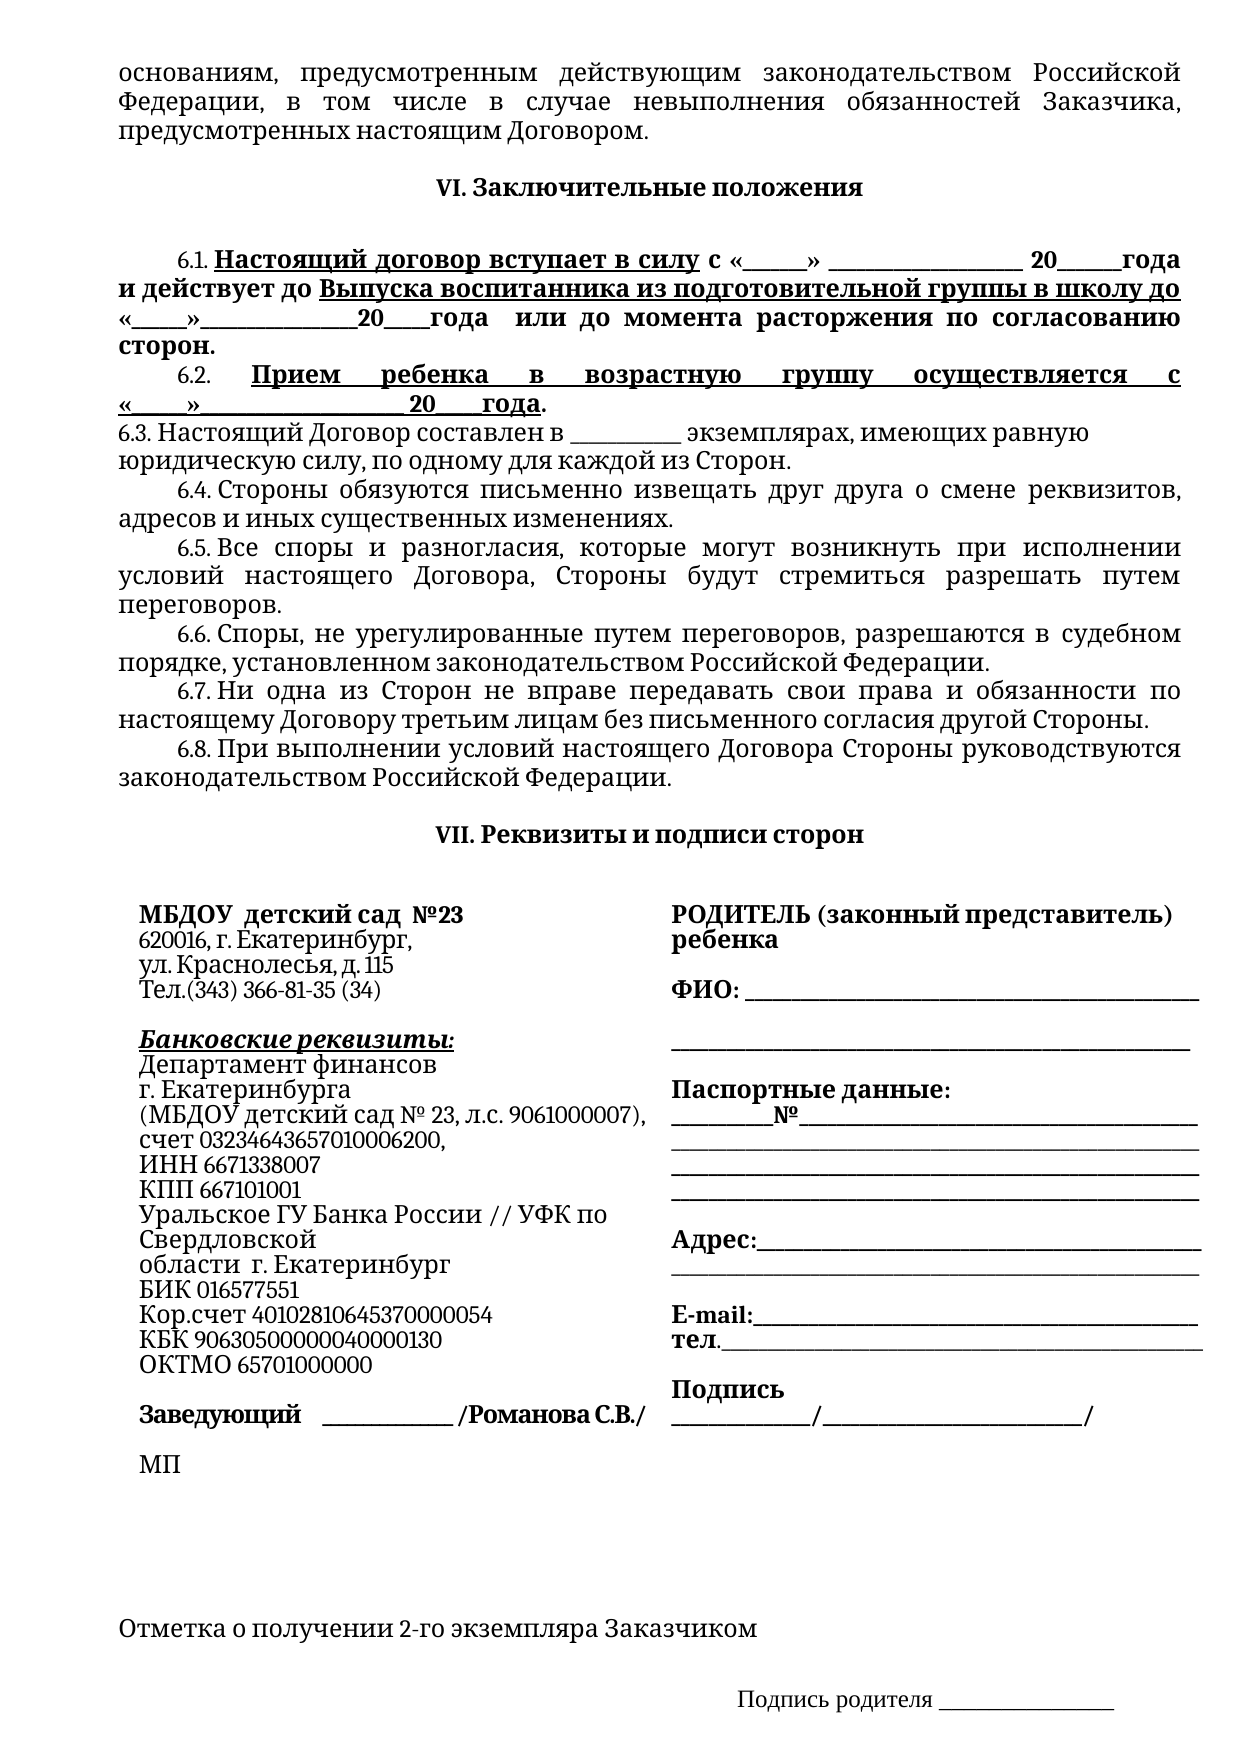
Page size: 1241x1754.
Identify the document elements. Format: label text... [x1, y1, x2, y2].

text 6.4. Стороны обязуются письменно извещать друг друга о смене реквизитов, адресов и иных существенных изменениях. [118, 476, 1181, 533]
table_header РОДИТЕЛЬ (законный представитель) ребенка ФИО: _________________________________________________ ________________________________________________________ Паспортные данные: ___________№___________________________________________ _________________________________________________________ _________________________________________________________ _________________________________________________________ Адрес:________________________________________________ _________________________________________________________ Е-mail:________________________________________________ тел.____________________________________________________ Подпись _______________/____________________________/ [660, 904, 1216, 1528]
text 6.1. Настоящий договор вступает в силу с «_______» _____________________ 20_______года и действует до Выпуска воспитанника из подготовительной группы в школу до «______»_________________20_____года или до момента расторжения по согласованию сторон. [118, 246, 1181, 361]
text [118, 59, 1181, 145]
table_header МБДОУ детский сад №23 620016, г. Екатеринбург, ул. Краснолесья, д. 115 Тел.(343) 366-81-35 (34) Банковские реквизиты: Департамент финансов г. Екатеринбурга (МБДОУ детский сад № 23, л.с. 9061000007), счет 03234643657010006200, ИНН 6671338007 КПП 667101001 Уральское ГУ Банка России // УФК по Свердловской области г. Екатеринбург БИК 016577551 Кор.счет 40102810645370000054 КБК 90630500000040000130 ОКТМО 65701000000 Заведующий ________________ /Романова С.В./ МП [127, 904, 660, 1528]
text 6.2. Прием ребенка в возрастную группу осуществляется с «______»______________________ 20_____года. [118, 361, 1181, 418]
text 6.8. При выполнении условий настоящего Договора Стороны руководствуются законодательством Российской Федерации. [118, 735, 1181, 792]
text 6.5. Все споры и разногласия, которые могут возникнуть при исполнении условий настоящего Договора, Стороны будут стремиться разрешать путем переговоров. [118, 533, 1181, 620]
text VII. Реквизиты и подписи сторон [118, 821, 1181, 850]
text Отметка о получении 2-го экземпляра Заказчиком [118, 1615, 1181, 1643]
text 6.7. Ни одна из Сторон не вправе передавать свои права и обязанности по настоящему Договору третьим лицам без письменного согласия другой Стороны. [118, 677, 1181, 735]
text 6.3. Настоящий Договор составлен в ____________ экземплярах, имеющих равную юридическую силу, по одному для каждой из Сторон. [118, 418, 1181, 476]
text 6.6. Споры, не урегулированные путем переговоров, разрешаются в судебном порядке, установленном законодательством Российской Федерации. [118, 620, 1181, 677]
text VI. Заключительные положения [118, 174, 1181, 203]
